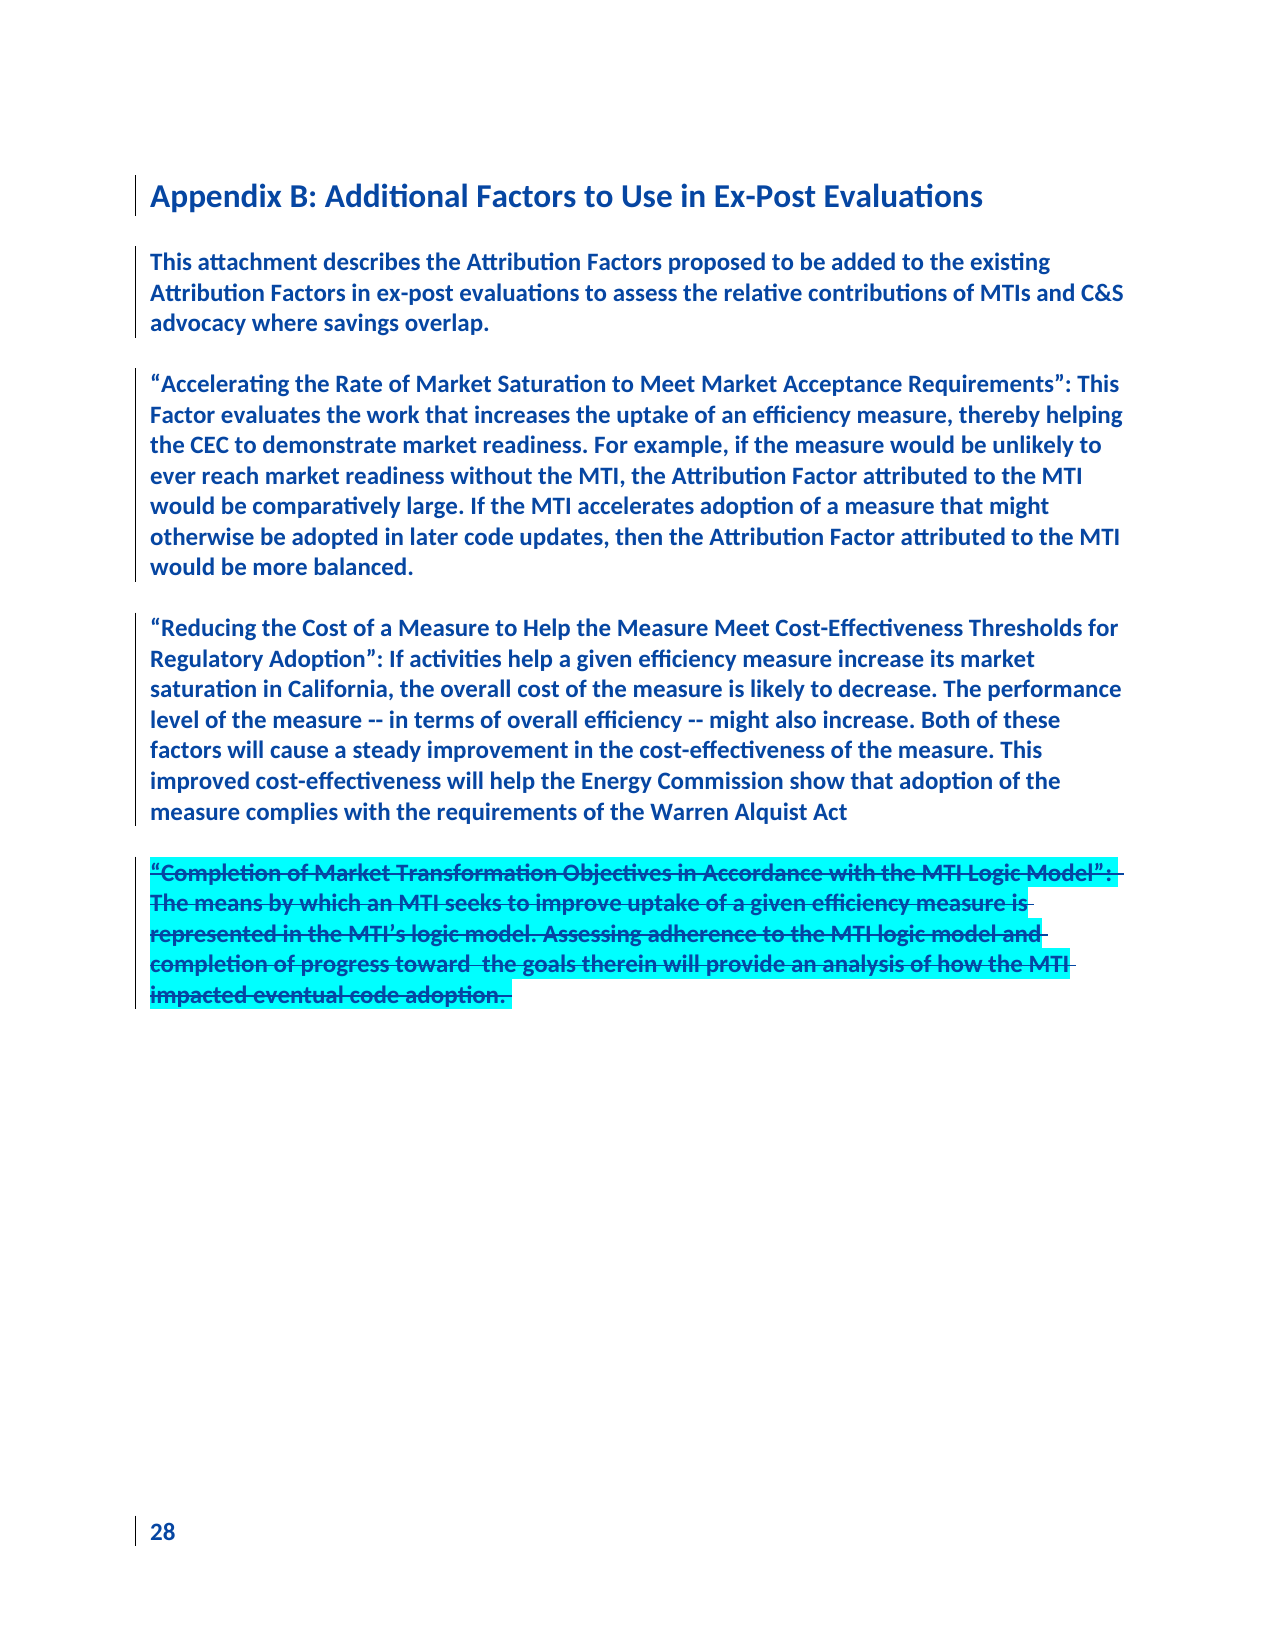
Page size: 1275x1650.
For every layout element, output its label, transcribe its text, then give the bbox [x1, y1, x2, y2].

text toward the goals therein will provide an analysis of how the MTI impacted eventual code adoption. [512, 857, 1125, 1009]
text “Reducing the Cost of a Measure to Help the Measure Meet Cost-Effectiveness Thresholds for Regulatory Adoption”: If activities help a given efficiency measure increase its market saturation in California, the overall cost of the measure is likely to decrease. The performance level of the measure -- in terms of overall efficiency -- might also increase. Both of these factors will cause a steady improvement in the cost-effectiveness of the measure. This improved cost-effectiveness will help the Energy Commission show that adoption of the measure complies with the requirements of the Warren Alquist Act [150, 612, 1125, 826]
subtitle Appendix B: Additional Factors to Use in Ex-Post Evaluations [150, 175, 1125, 216]
text This attachment describes the Attribution Factors proposed to be added to the existing Attribution Factors in ex-post evaluations to assess the relative contributions of MTIs and C&S advocacy where savings overlap. [150, 246, 1125, 338]
text “Accelerating the Rate of Market Saturation to Meet Market Acceptance Requirements”: This Factor evaluates the work that increases the uptake of an efficiency measure, thereby helping the CEC to demonstrate market readiness. For example, if the measure would be unlikely to ever reach market readiness without the MTI, the Attribution Factor attributed to the MTI would be comparatively large. If the MTI accelerates adoption of a measure that might otherwise be adopted in later code updates, then the Attribution Factor attributed to the MTI would be more balanced. [150, 368, 1125, 582]
